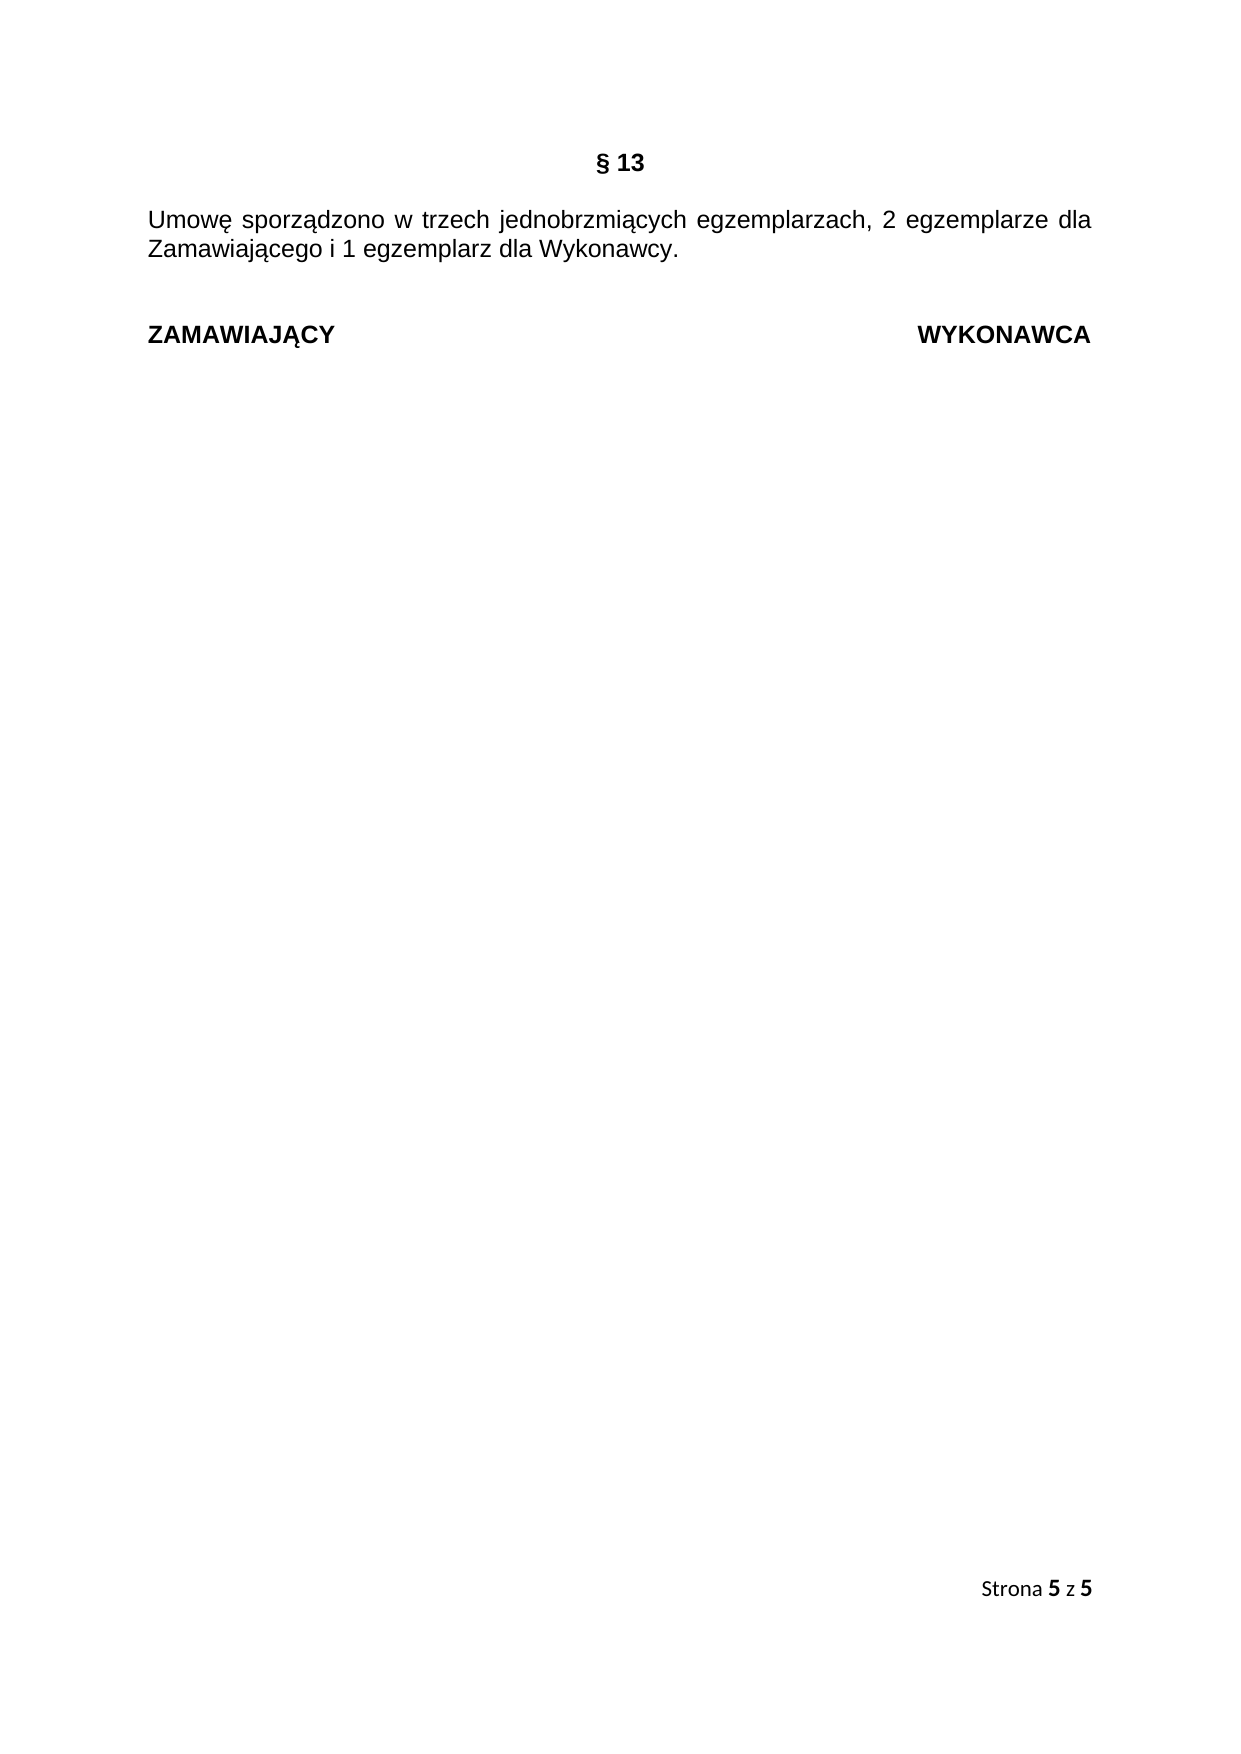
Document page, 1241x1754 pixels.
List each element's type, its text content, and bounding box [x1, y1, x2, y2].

text Umowę sporządzono w trzech jednobrzmiących egzemplarzach, 2 egzemplarze dla Zamawiającego i 1 egzemplarz dla Wykonawcy. [148, 205, 1093, 263]
text ZAMAWIAJĄCY WYKONAWCA [148, 320, 1093, 349]
text § 13 [148, 148, 1093, 176]
